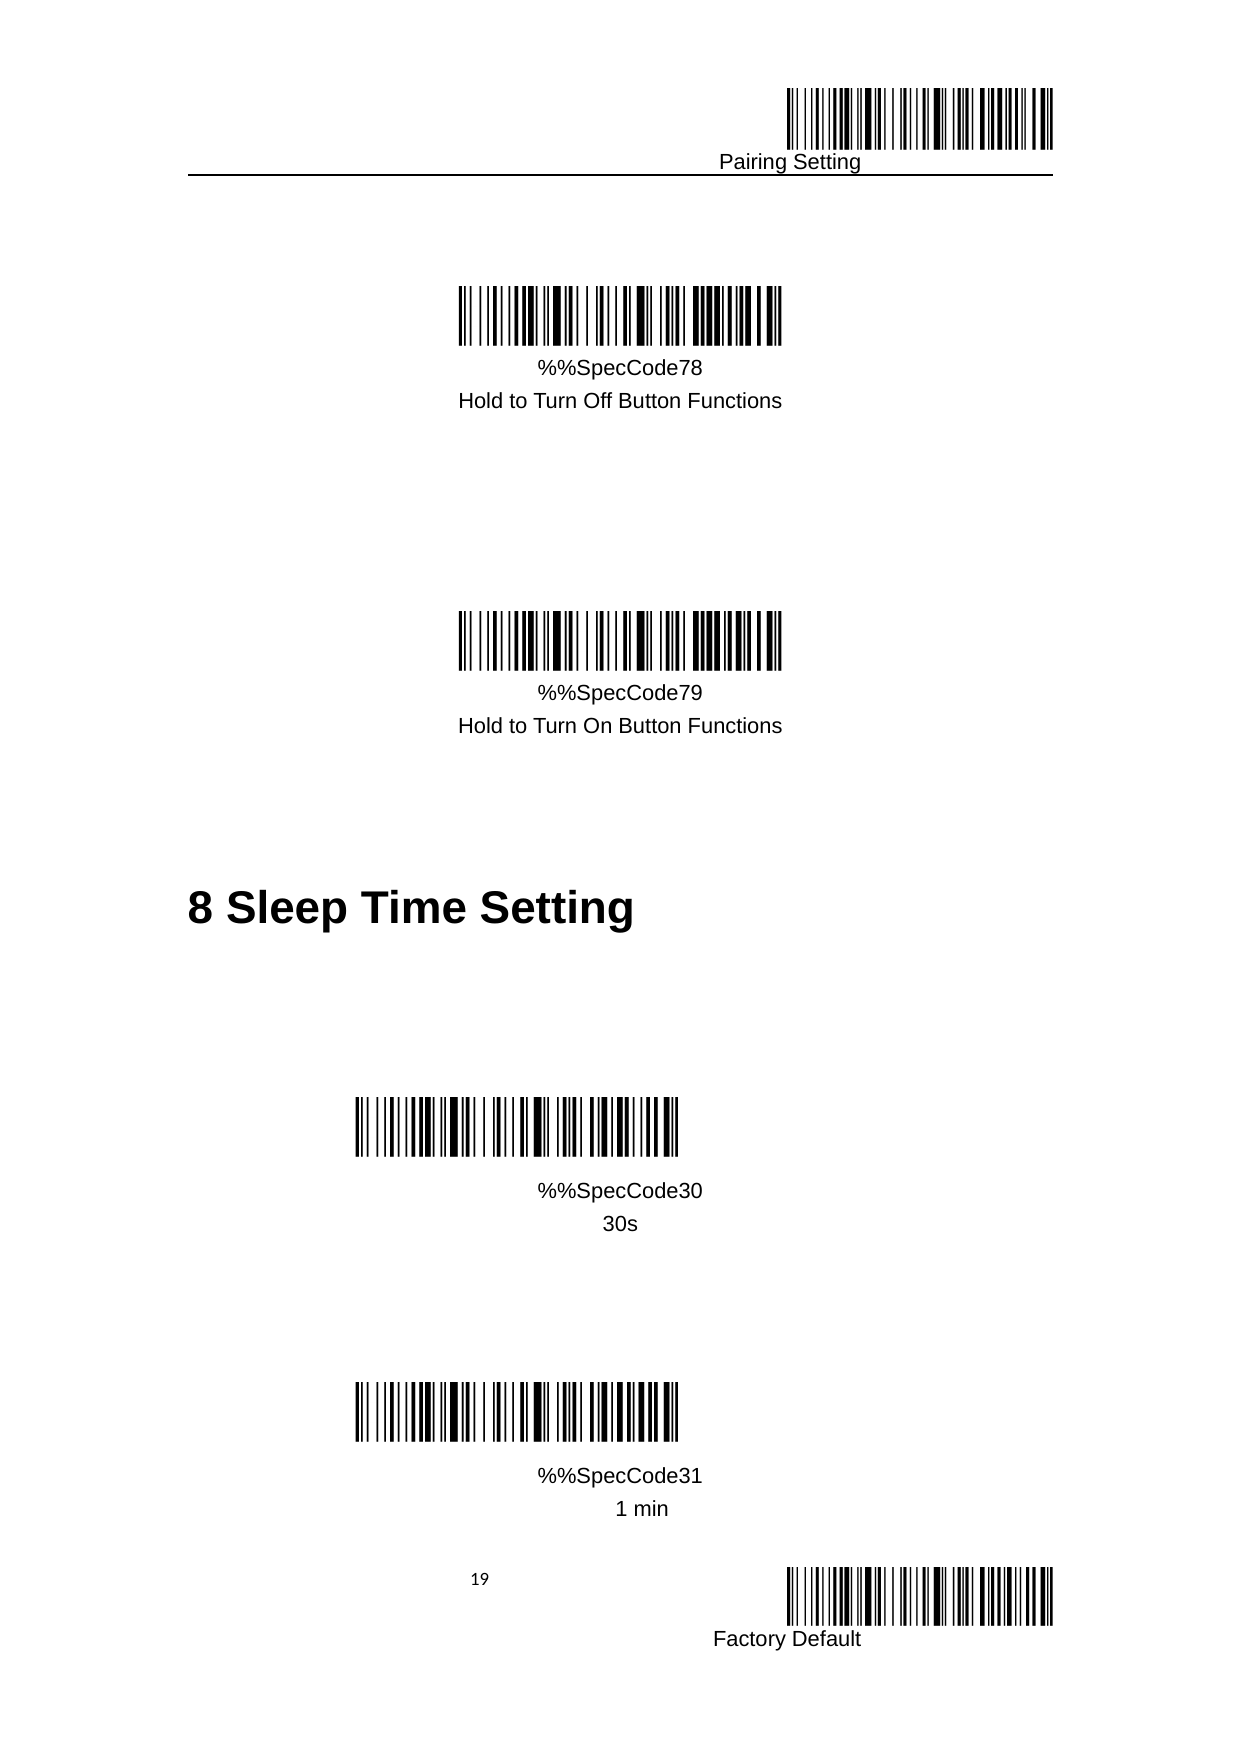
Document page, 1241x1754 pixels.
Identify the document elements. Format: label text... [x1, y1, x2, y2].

picture [787, 1567, 1053, 1626]
picture [355, 1097, 678, 1157]
text 30s [187, 1207, 1053, 1239]
text %%SpecCode79 [187, 676, 1053, 709]
text %%SpecCode31 [187, 1459, 1053, 1492]
text 1 min [187, 1492, 1053, 1524]
subtitle Sleep Time Setting [187, 874, 1053, 939]
picture [458, 286, 782, 346]
text Hold to Turn Off Button Functions [187, 384, 1053, 416]
text %%SpecCode30 [187, 1174, 1053, 1207]
picture [458, 611, 782, 671]
picture [355, 1382, 678, 1442]
text Hold to Turn On Button Functions [187, 709, 1053, 741]
picture [787, 88, 1053, 150]
text %%SpecCode78 [187, 351, 1053, 384]
